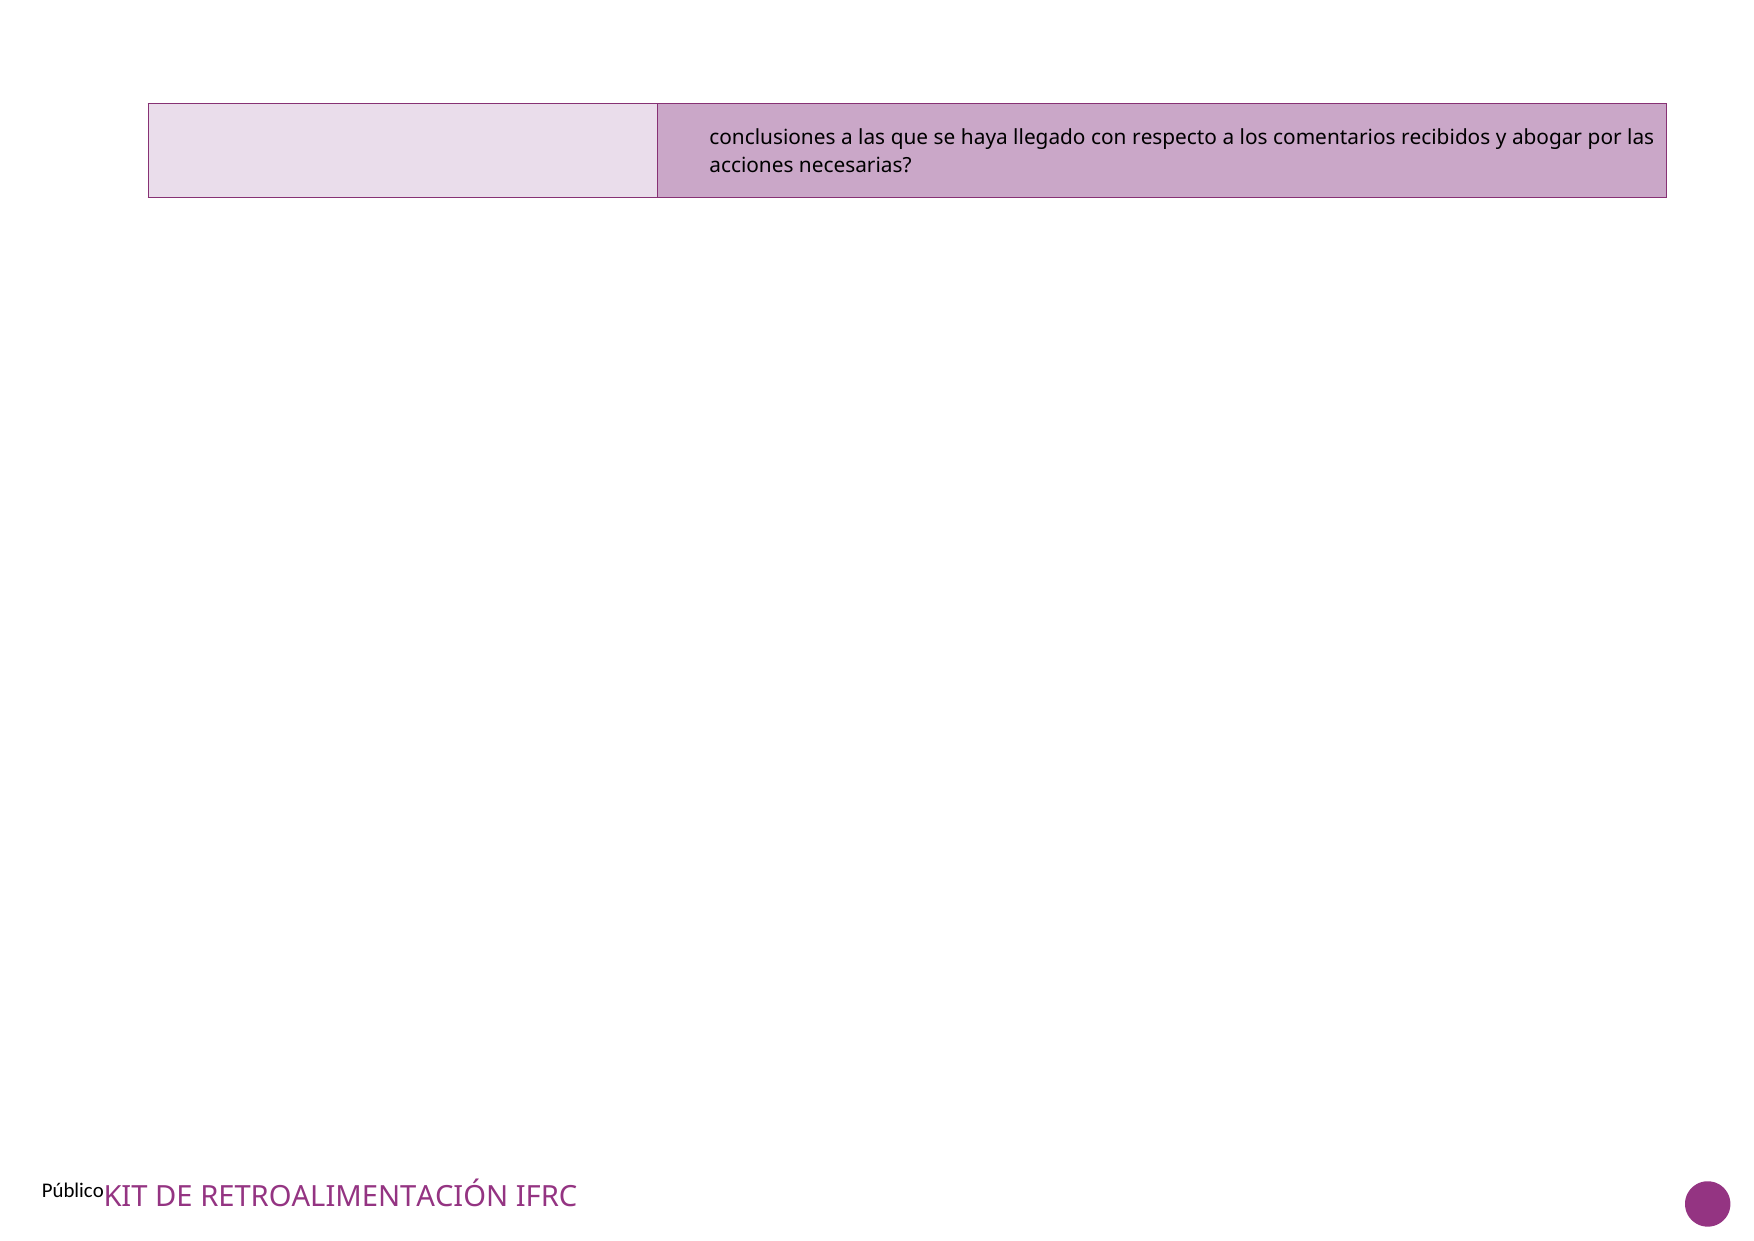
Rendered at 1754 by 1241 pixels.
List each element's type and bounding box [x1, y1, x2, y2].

table_cell [149, 104, 657, 197]
table_cell [658, 104, 1666, 197]
